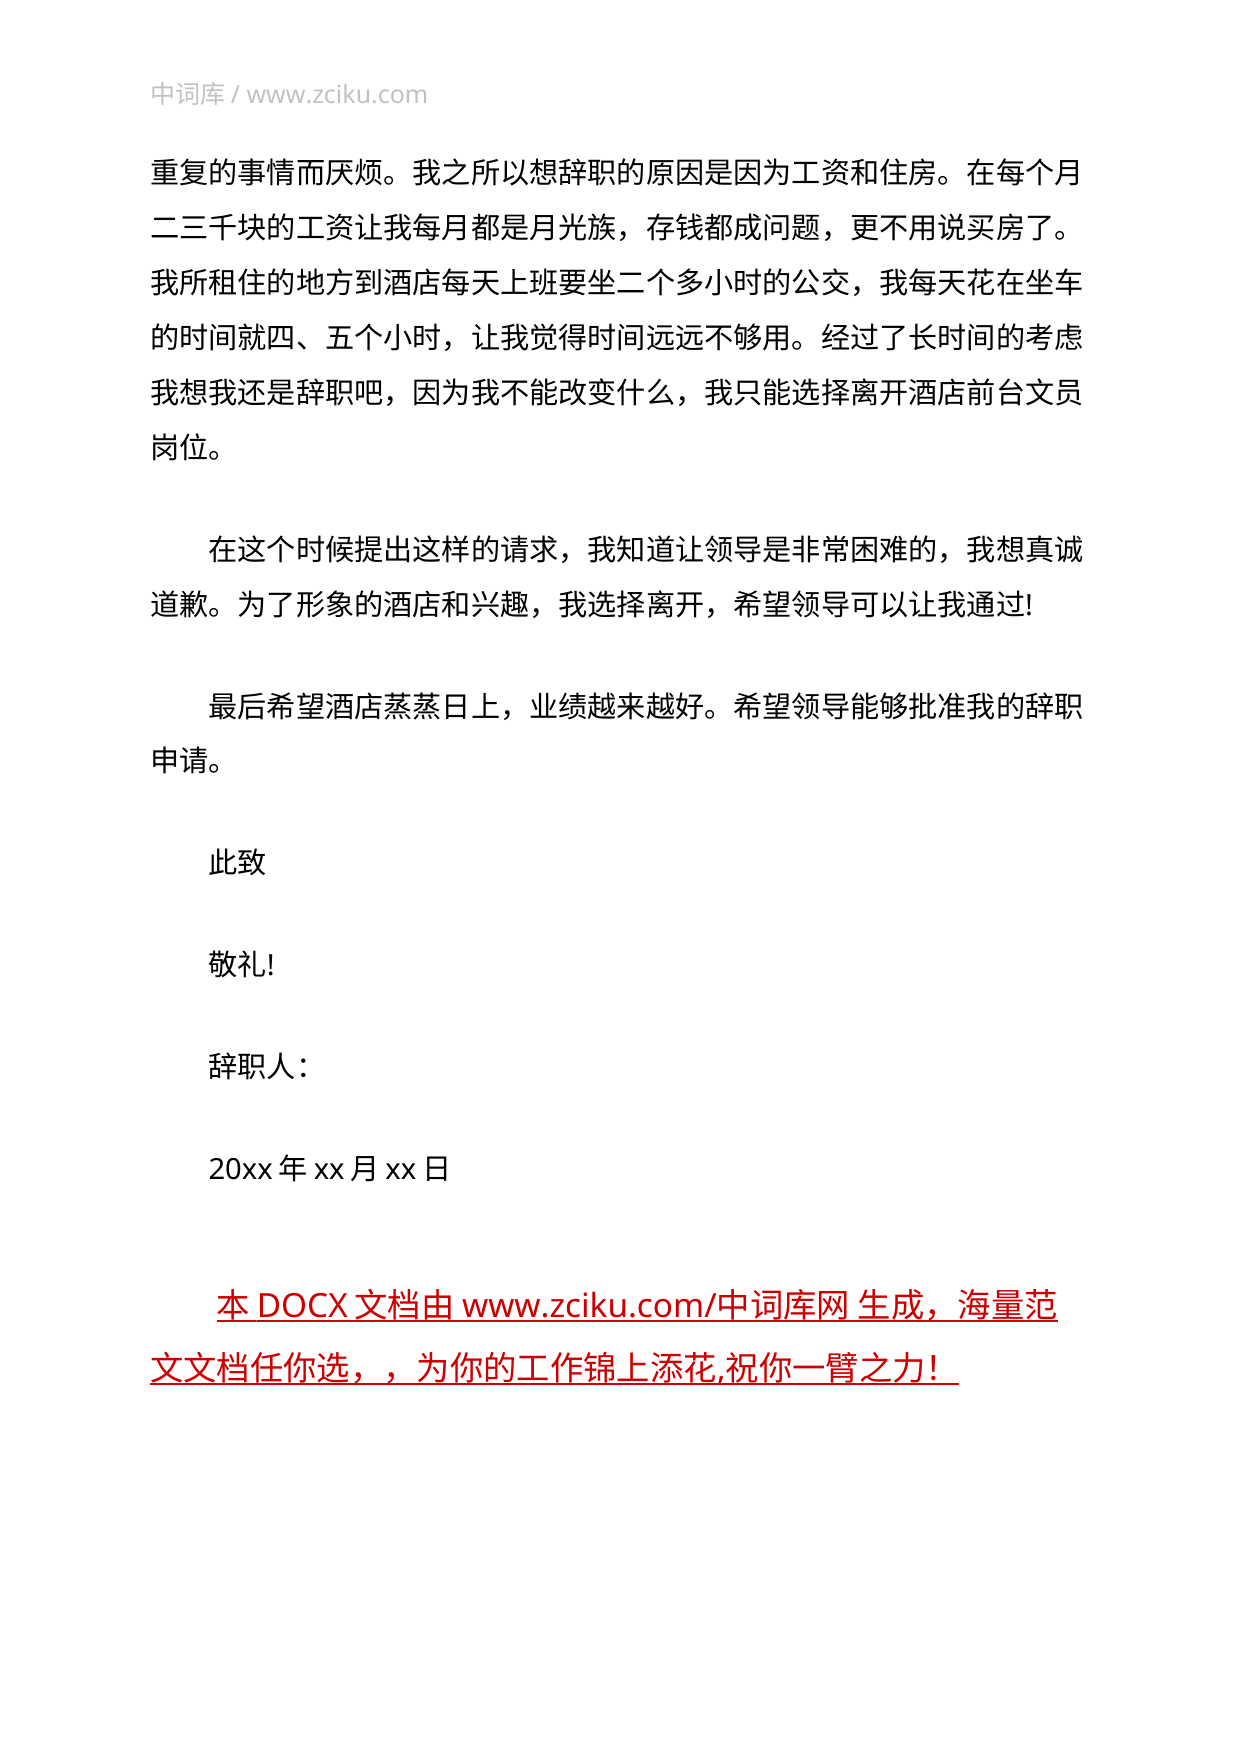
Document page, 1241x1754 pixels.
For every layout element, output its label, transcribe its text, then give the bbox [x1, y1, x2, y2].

text 在这个时候提出这样的请求，我知道让领导是非常困难的，我想真诚道歉。为了形象的酒店和兴趣，我选择离开，希望领导可以让我通过! [150, 526, 1090, 623]
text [150, 150, 1090, 467]
text 辞职人： [150, 1043, 1090, 1086]
text 敬礼! [150, 942, 1090, 984]
text 此致 [150, 840, 1090, 882]
text 20xx年xx月xx日 [150, 1145, 1090, 1188]
text 最后希望酒店蒸蒸日上，业绩越来越好。希望领导能够批准我的辞职申请。 [150, 683, 1090, 780]
text 本DOCX文档由 www.zciku.com/中词库网 生成，海量范文文档任你选，，为你的工作锦上添花,祝你一臂之力！ [150, 1278, 1090, 1390]
